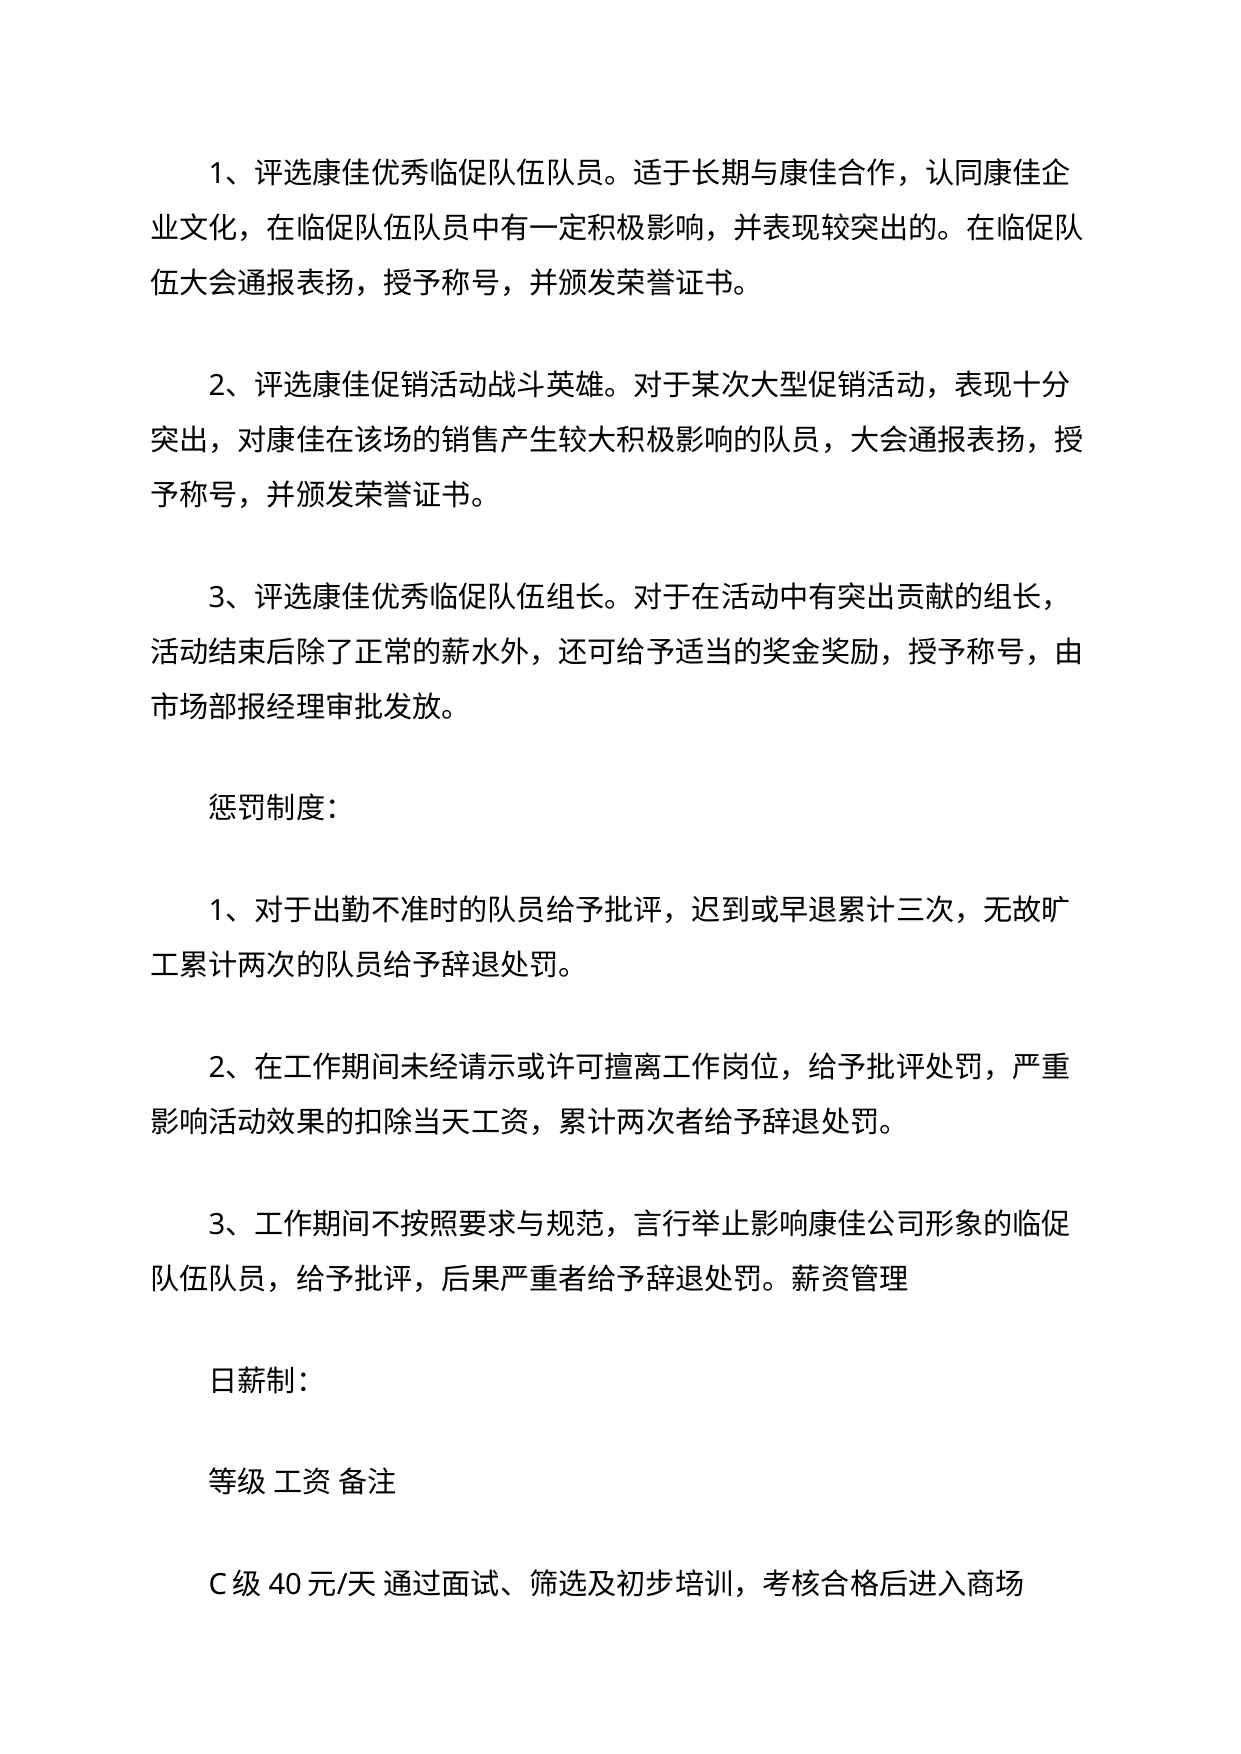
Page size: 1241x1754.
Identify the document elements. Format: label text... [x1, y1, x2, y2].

text C级 40元/天 通过面试、筛选及初步培训，考核合格后进入商场 [150, 1561, 1090, 1603]
text 1、对于出勤不准时的队员给予批评，迟到或早退累计三次，无故旷工累计两次的队员给予辞退处罚。 [150, 887, 1090, 984]
text 1、评选康佳优秀临促队伍队员。适于长期与康佳合作，认同康佳企业文化，在临促队伍队员中有一定积极影响，并表现较突出的。在临促队伍大会通报表扬，授予称号，并颁发荣誉证书。 [150, 150, 1090, 302]
text 日薪制： [150, 1357, 1090, 1399]
text 3、评选康佳优秀临促队伍组长。对于在活动中有突出贡献的组长，活动结束后除了正常的薪水外，还可给予适当的奖金奖励，授予称号，由市场部报经理审批发放。 [150, 573, 1090, 726]
text 等级 工资 备注 [150, 1459, 1090, 1501]
text 3、工作期间不按照要求与规范，言行举止影响康佳公司形象的临促队伍队员，给予批评，后果严重者给予辞退处罚。薪资管理 [150, 1200, 1090, 1298]
text 惩罚制度： [150, 785, 1090, 827]
text 2、在工作期间未经请示或许可擅离工作岗位，给予批评处罚，严重影响活动效果的扣除当天工资，累计两次者给予辞退处罚。 [150, 1043, 1090, 1141]
text 2、评选康佳促销活动战斗英雄。对于某次大型促销活动，表现十分突出，对康佳在该场的销售产生较大积极影响的队员，大会通报表扬，授予称号，并颁发荣誉证书。 [150, 362, 1090, 514]
